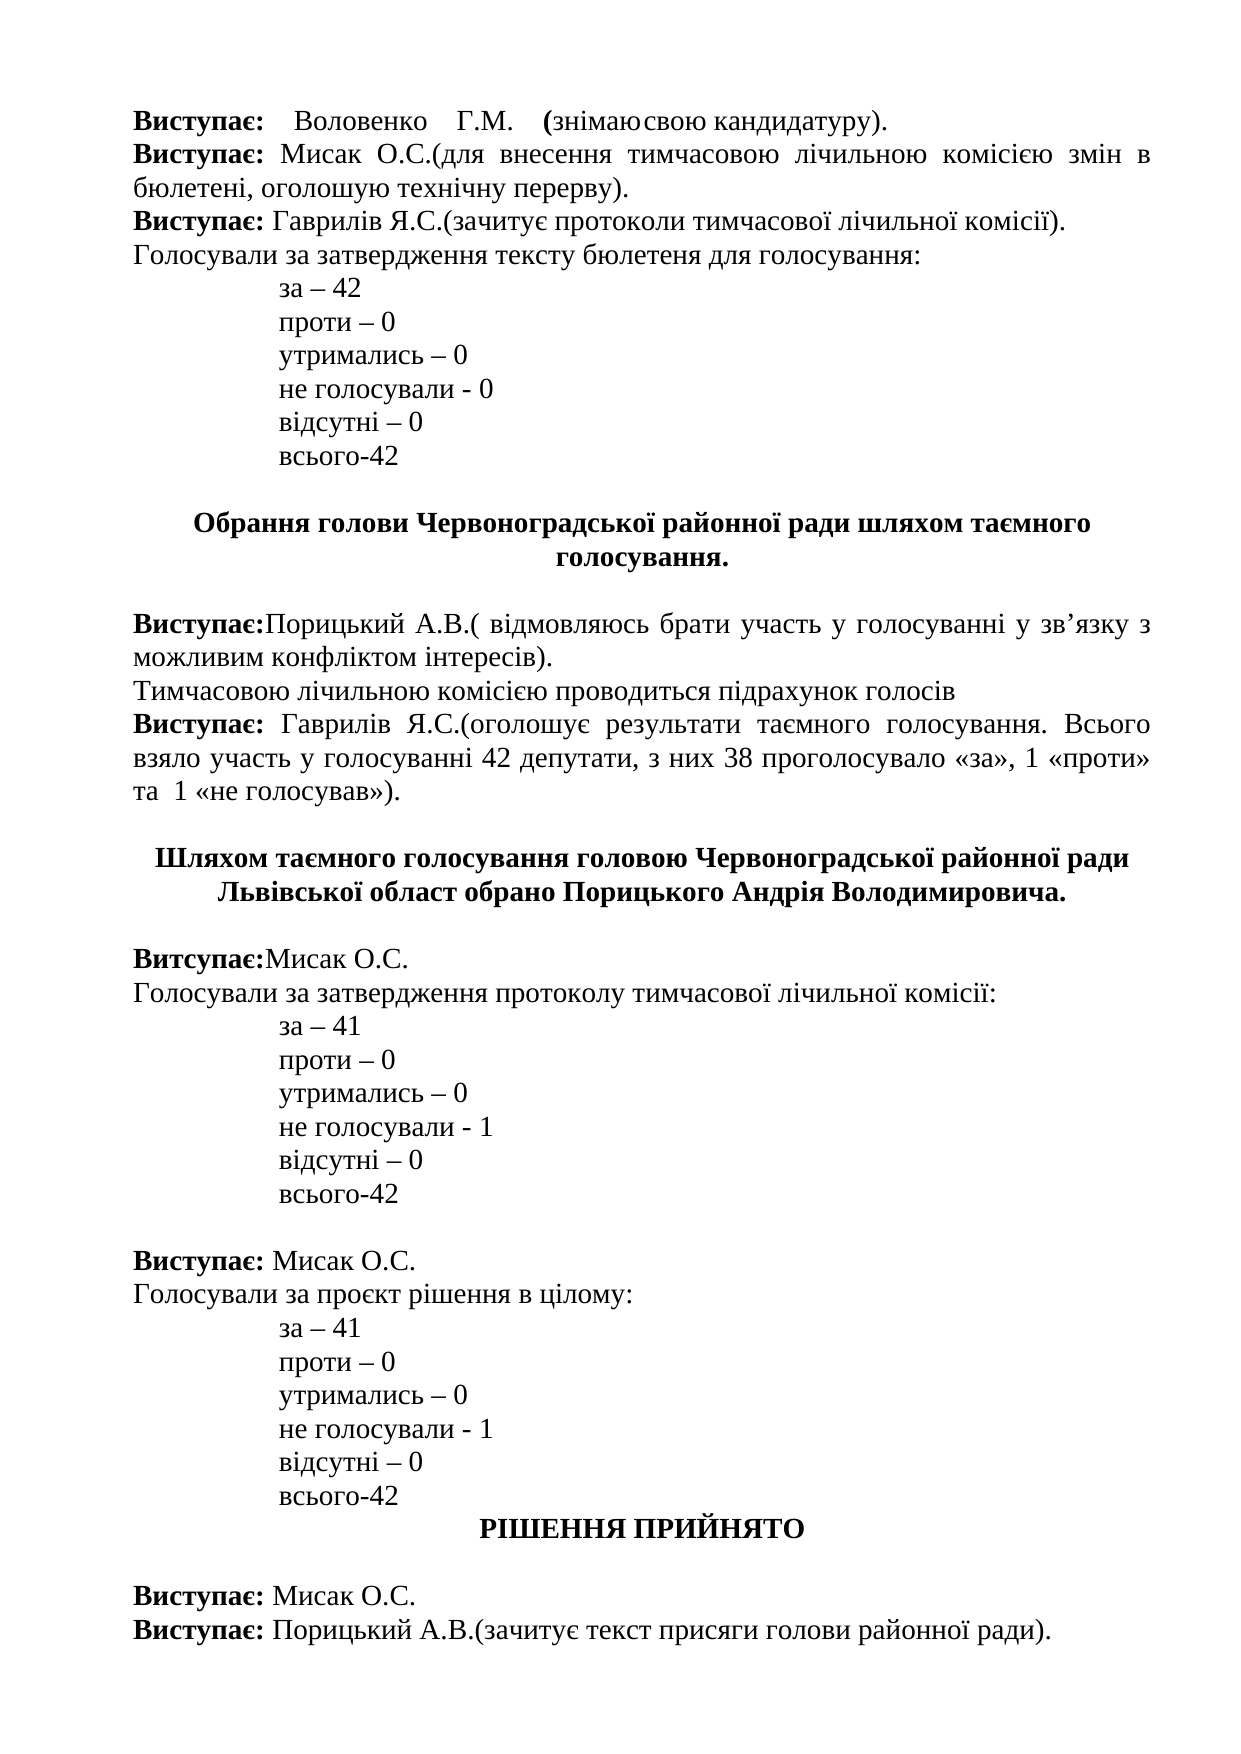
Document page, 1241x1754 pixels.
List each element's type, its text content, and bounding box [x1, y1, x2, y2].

text відсутні – 0 [133, 1444, 1152, 1478]
text Голосували за проєкт рішення в цілому: [133, 1277, 1152, 1310]
text Голосували за затвердження тексту бюлетеня для голосування: [133, 237, 1152, 270]
text Виступає:Порицький А.В.( відмовляюсь брати участь у голосуванні у зв’язку з можливим конфліктом інтересів). [133, 606, 1152, 673]
text Виступає: Гаврилів Я.С.(оголошує результати таємного голосування. Всього взяло участь у голосуванні 42 депутати, з них 38 проголосувало «за», 1 «проти» та 1 «не голосував»). [133, 706, 1152, 807]
text проти – 0 [133, 304, 1152, 337]
text не голосували - 0 [133, 371, 1152, 404]
text утримались – 0 [133, 1377, 1152, 1411]
text проти – 0 [133, 1042, 1152, 1075]
text Обрання голови Червоноградської районної ради шляхом таємного голосування. [133, 505, 1152, 572]
text не голосували - 1 [133, 1411, 1152, 1444]
text проти – 0 [133, 1344, 1152, 1377]
text Тимчасовою лічильною комісією проводиться підрахунок голосів [133, 673, 1152, 706]
text Виступає: Мисак О.С. [133, 1578, 1152, 1612]
text всього-42 [133, 1478, 1152, 1511]
text не голосували - 1 [133, 1109, 1152, 1142]
text РІШЕННЯ ПРИЙНЯТО [133, 1511, 1152, 1545]
text Виступає: Порицький А.В.(зачитує текст присяги голови районної ради). [133, 1612, 1152, 1646]
text Шляхом таємного голосування головою Червоноградської районної ради Львівської област обрано Порицького Андрія Володимировича. [133, 841, 1152, 908]
text всього-42 [133, 1176, 1152, 1209]
text Витсупає:Мисак О.С. [133, 941, 1152, 975]
text за – 41 [133, 1008, 1152, 1042]
text Виступає: Воловенко Г.М. (знімаю свою кандидатуру). [133, 103, 1152, 136]
text за – 41 [133, 1310, 1152, 1344]
text за – 42 [133, 270, 1152, 304]
text утримались – 0 [133, 337, 1152, 371]
text утримались – 0 [133, 1075, 1152, 1109]
text відсутні – 0 [133, 1142, 1152, 1176]
text всього-42 [133, 438, 1152, 472]
text Виступає: Мисак О.С. [133, 1243, 1152, 1277]
text Виступає: Мисак О.С.(для внесення тимчасовою лічильною комісією змін в бюлетені, оголошую технічну перерву). [133, 136, 1152, 203]
text Виступає: Гаврилів Я.С.(зачитує протоколи тимчасової лічильної комісії). [133, 203, 1152, 237]
text Голосували за затвердження протоколу тимчасової лічильної комісії: [133, 975, 1152, 1008]
text відсутні – 0 [133, 404, 1152, 438]
